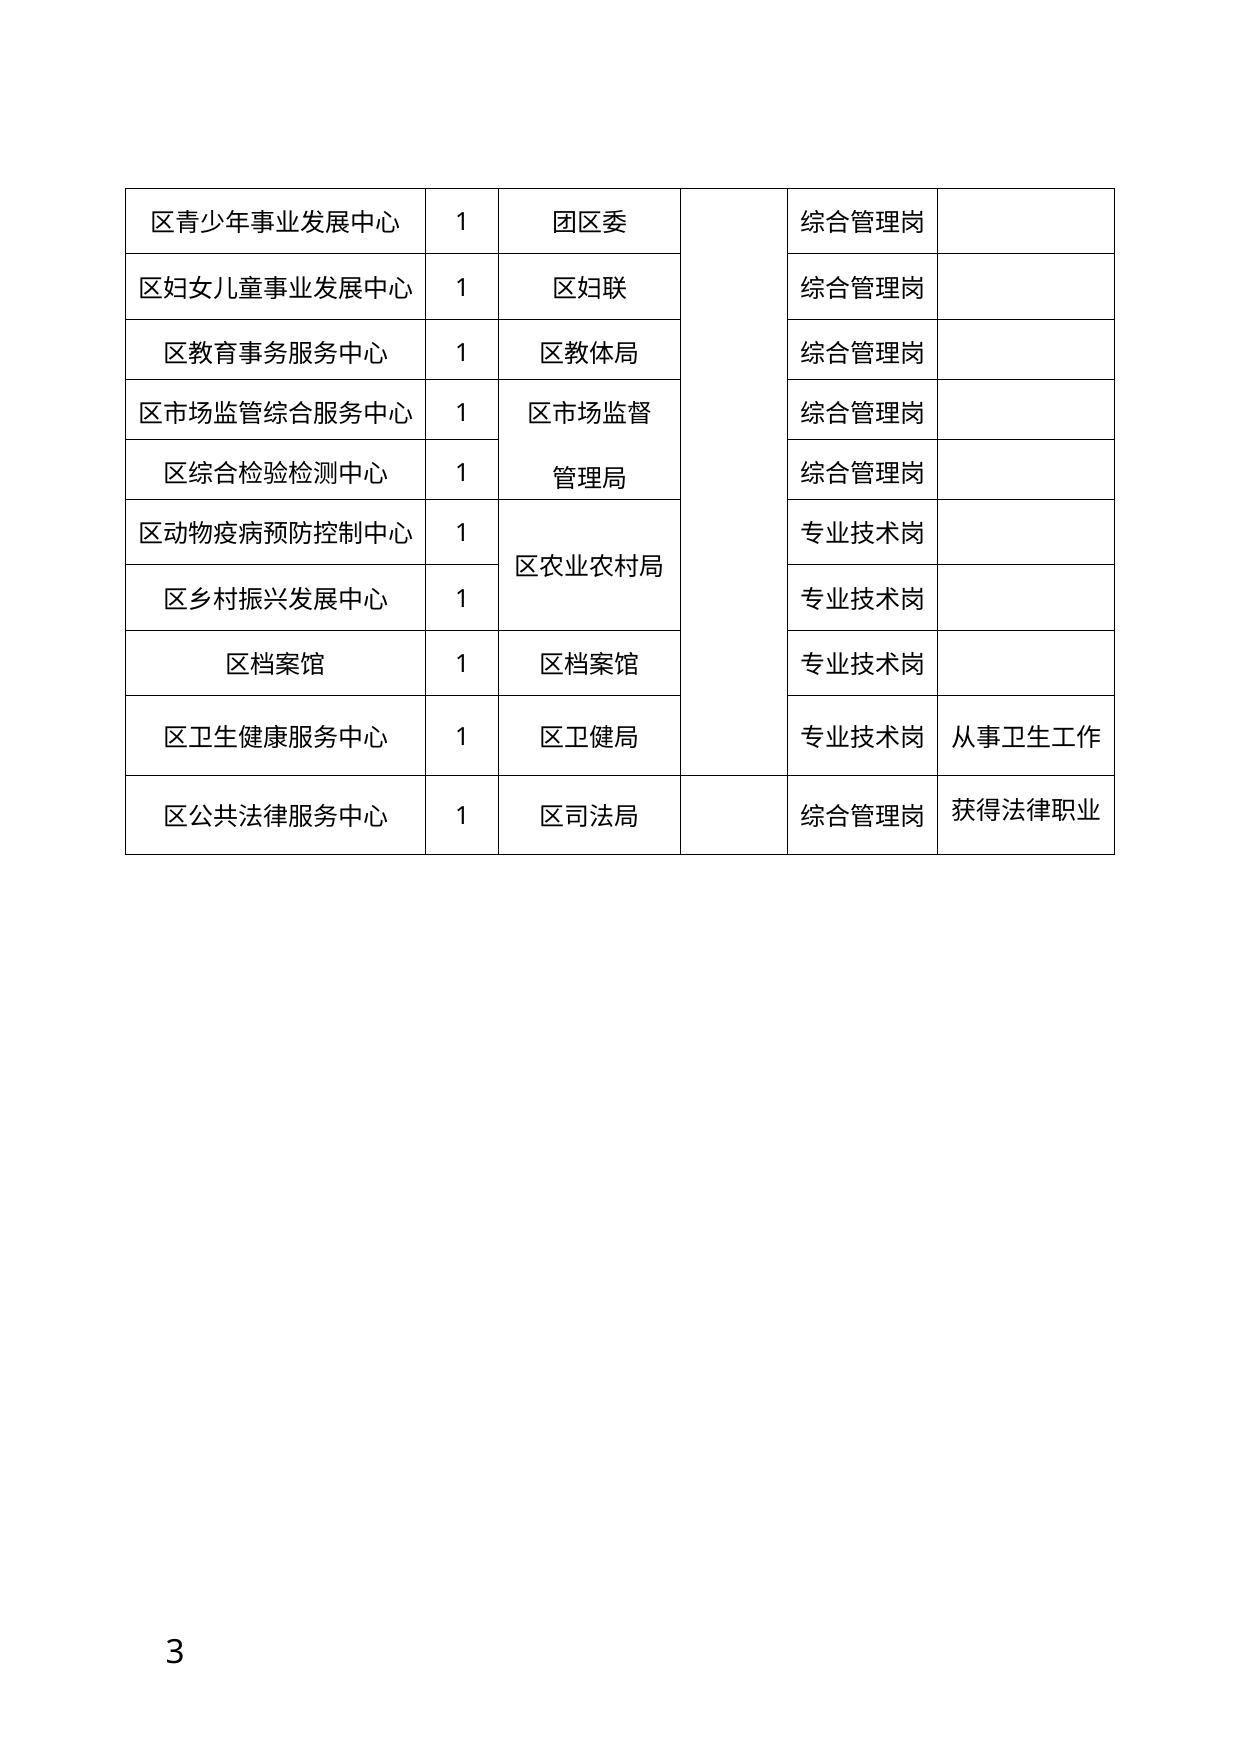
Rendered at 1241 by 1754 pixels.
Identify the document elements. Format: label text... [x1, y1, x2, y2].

table_cell 专业技术岗 [788, 500, 937, 564]
table_cell [938, 565, 1114, 629]
table_cell [938, 500, 1114, 564]
table_cell 1 [426, 380, 498, 438]
table_cell 区动物疫病预防控制中心 [126, 500, 425, 564]
table_cell 区妇联 [499, 254, 680, 318]
table_cell [938, 440, 1114, 498]
table_cell 从事卫生工作 [938, 696, 1114, 775]
table_cell 1 [426, 500, 498, 564]
table_cell 综合管理岗 [788, 320, 937, 378]
table_cell 区青少年事业发展中心 [126, 189, 425, 253]
table_cell 1 [426, 254, 498, 318]
table_cell 区教育事务服务中心 [126, 320, 425, 378]
table_cell [938, 189, 1114, 253]
table_cell 综合管理岗 [788, 380, 937, 438]
table_cell 区综合检验检测中心 [126, 440, 425, 498]
table_cell 团区委 [499, 189, 680, 253]
table_cell 区司法局 [499, 776, 680, 854]
table_cell 1 [426, 440, 498, 498]
table_cell 1 [426, 631, 498, 695]
table_cell 1 [426, 696, 498, 775]
table_cell 区卫生健康服务中心 [126, 696, 425, 775]
table_cell 综合管理岗 [788, 776, 937, 854]
table_cell 综合管理岗 [788, 254, 937, 318]
table_cell 区档案馆 [499, 631, 680, 695]
table_cell 区市场监管综合服务中心 [126, 380, 425, 438]
table_cell 综合管理岗 [788, 440, 937, 498]
table_cell 1 [426, 189, 498, 253]
table_cell 区市场监督 管理局 [499, 380, 680, 498]
table_cell 区乡村振兴发展中心 [126, 565, 425, 629]
table_cell [938, 380, 1114, 438]
table_cell 专业技术岗 [788, 631, 937, 695]
table_cell [938, 320, 1114, 378]
table_cell 专业技术岗 [788, 565, 937, 629]
table_cell 综合管理岗 [788, 189, 937, 253]
table_cell 获得法律职业资格证书 [938, 776, 1114, 854]
table_cell 区教体局 [499, 320, 680, 378]
table_cell 1 [426, 776, 498, 854]
table_cell [938, 254, 1114, 318]
table_cell 专业技术岗 [788, 696, 937, 775]
table_cell [938, 631, 1114, 695]
table_cell 区卫健局 [499, 696, 680, 775]
table_cell 区公共法律服务中心 [126, 776, 425, 854]
table_cell 1 [426, 320, 498, 378]
table_cell 1 [426, 565, 498, 629]
table_cell 区档案馆 [126, 631, 425, 695]
table_cell 区妇女儿童事业发展中心 [126, 254, 425, 318]
table_cell 区农业农村局 [499, 500, 680, 629]
table_cell [681, 776, 787, 854]
